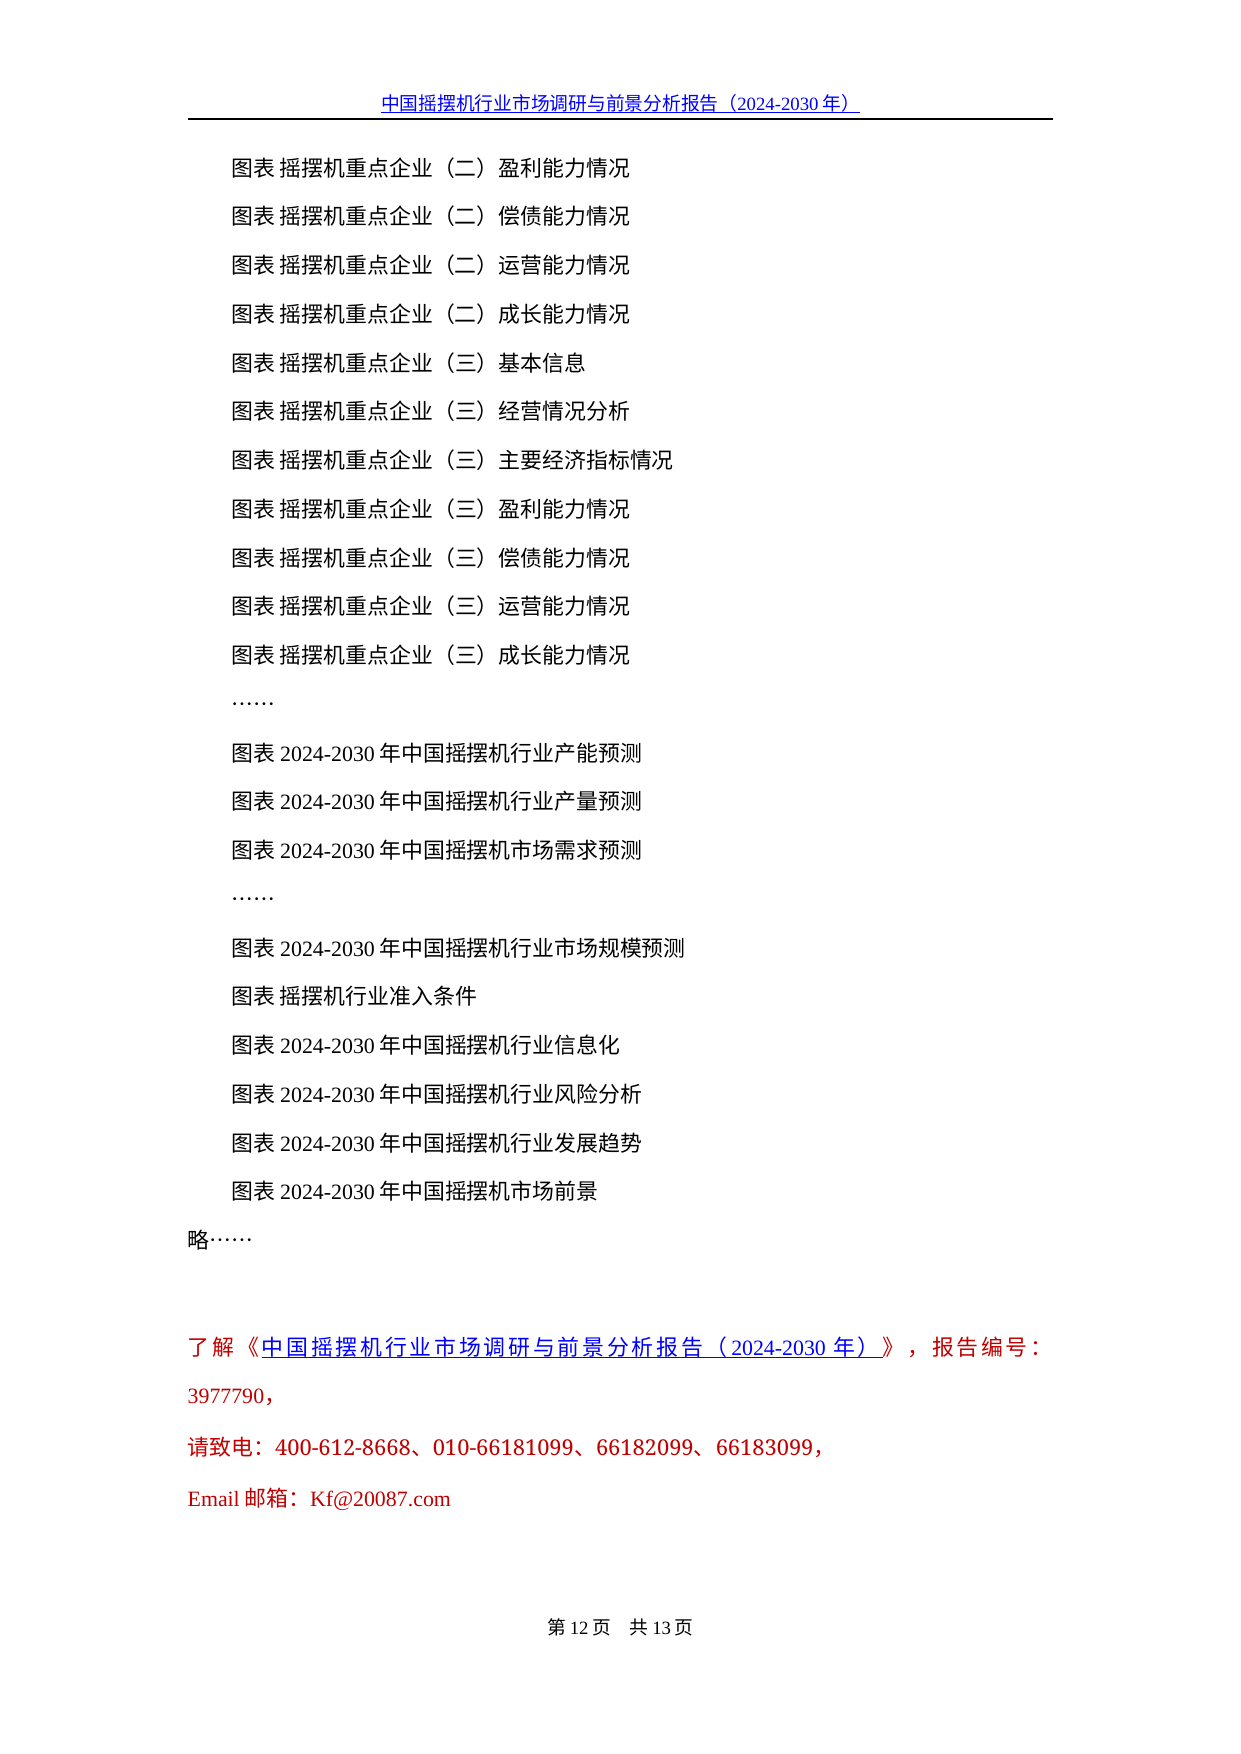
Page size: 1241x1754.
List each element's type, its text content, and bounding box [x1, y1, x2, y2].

text Email邮箱：Kf@20087.com [187, 1481, 1053, 1513]
text 请致电：400-612-8668、010-66181099、66182099、66183099， [187, 1429, 1053, 1462]
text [187, 150, 1053, 1255]
text 了解《中国摇摆机行业市场调研与前景分析报告（2024-2030年）》，报告编号：3977790， [187, 1329, 1053, 1410]
